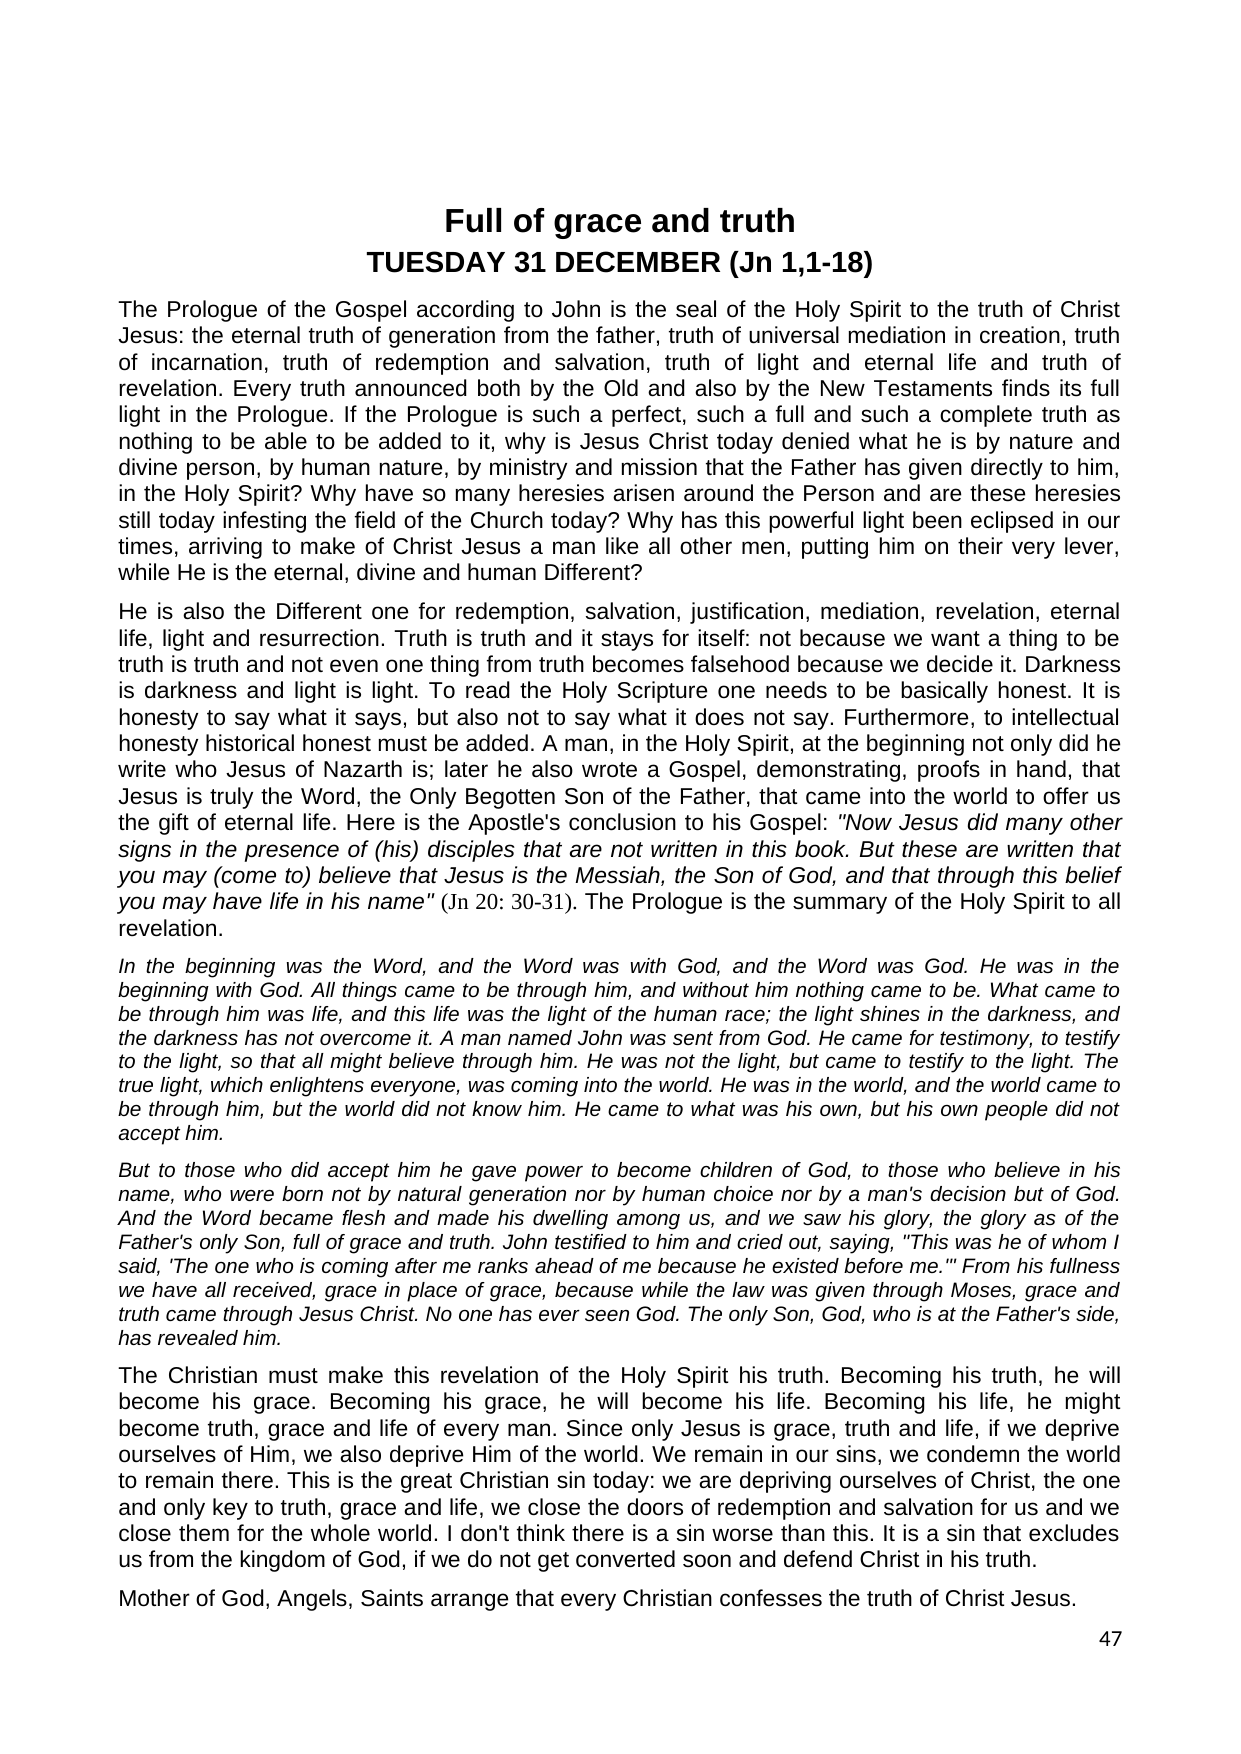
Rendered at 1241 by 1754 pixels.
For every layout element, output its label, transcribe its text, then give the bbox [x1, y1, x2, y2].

text But to those who did accept him he gave power to become children of God, to those who believe in his name, who were born not by natural generation nor by human choice nor by a man's decision but of God. And the Word became flesh and made his dwelling among us, and we saw his glory, the glory as of the Father's only Son, full of grace and truth. John testified to him and cried out, saying, "This was he of whom I said, 'The one who is coming after me ranks ahead of me because he existed before me.'" From his fullness we have all received, grace in place of grace, because while the law was given through Moses, grace and truth came through Jesus Christ. No one has ever seen God. The only Son, God, who is at the Father's side, has revealed him. [118, 1158, 1122, 1349]
subtitle Full of grace and truth [118, 201, 1122, 239]
text The Christian must make this revelation of the Holy Spirit his truth. Becoming his truth, he will become his grace. Becoming his grace, he will become his life. Becoming his life, he might become truth, grace and life of every man. Since only Jesus is grace, truth and life, if we deprive ourselves of Him, we also deprive Him of the world. We remain in our sins, we condemn the world to remain there. This is the great Christian sin today: we are depriving ourselves of Christ, the one and only key to truth, grace and life, we close the doors of redemption and salvation for us and we close them for the whole world. I don't think there is a sin worse than this. It is a sin that excludes us from the kingdom of God, if we do not get converted soon and defend Christ in his truth. [118, 1362, 1122, 1573]
text The Prologue of the Gospel according to John is the seal of the Holy Spirit to the truth of Christ Jesus: the eternal truth of generation from the father, truth of universal mediation in creation, truth of incarnation, truth of redemption and salvation, truth of light and eternal life and truth of revelation. Every truth announced both by the Old and also by the New Testaments finds its full light in the Prologue. If the Prologue is such a perfect, such a full and such a complete truth as nothing to be able to be added to it, why is Jesus Christ today denied what he is by nature and divine person, by human nature, by ministry and mission that the Father has given directly to him, in the Holy Spirit? Why have so many heresies arisen around the Person and are these heresies still today infesting the field of the Church today? Why has this powerful light been eclipsed in our times, arriving to make of Christ Jesus a man like all other men, putting him on their very lever, while He is the eternal, divine and human Different? [118, 296, 1122, 586]
text He is also the Different one for redemption, salvation, justification, mediation, revelation, eternal life, light and resurrection. Truth is truth and it stays for itself: not because we want a thing to be truth is truth and not even one thing from truth becomes falsehood because we decide it. Darkness is darkness and light is light. To read the Holy Scripture one needs to be basically honest. It is honesty to say what it says, but also not to say what it does not say. Furthermore, to intellectual honesty historical honest must be added. A man, in the Holy Spirit, at the beginning not only did he write who Jesus of Nazarth is; later he also wrote a Gospel, demonstrating, proofs in hand, that Jesus is truly the Word, the Only Begotten Son of the Father, that came into the world to offer us the gift of eternal life. Here is the Apostle's conclusion to his Gospel: "Now Jesus did many other signs in the presence of (his) disciples that are not written in this book. But these are written that you may (come to) believe that Jesus is the Messiah, the Son of God, and that through this belief you may have life in his name" (Jn 20: 30-31). The Prologue is the summary of the Holy Spirit to all revelation. [118, 598, 1122, 941]
subtitle TUESDAY 31 DECEMBER (Jn 1,1-18) [118, 245, 1122, 278]
text Mother of God, Angels, Saints arrange that every Christian confesses the truth of Christ Jesus. [118, 1585, 1122, 1612]
text In the beginning was the Word, and the Word was with God, and the Word was God. He was in the beginning with God. All things came to be through him, and without him nothing came to be. What came to be through him was life, and this life was the light of the human race; the light shines in the darkness, and the darkness has not overcome it. A man named John was sent from God. He came for testimony, to testify to the light, so that all might believe through him. He was not the light, but came to testify to the light. The true light, which enlightens everyone, was coming into the world. He was in the world, and the world came to be through him, but the world did not know him. He came to what was his own, but his own people did not accept him. [118, 953, 1122, 1145]
